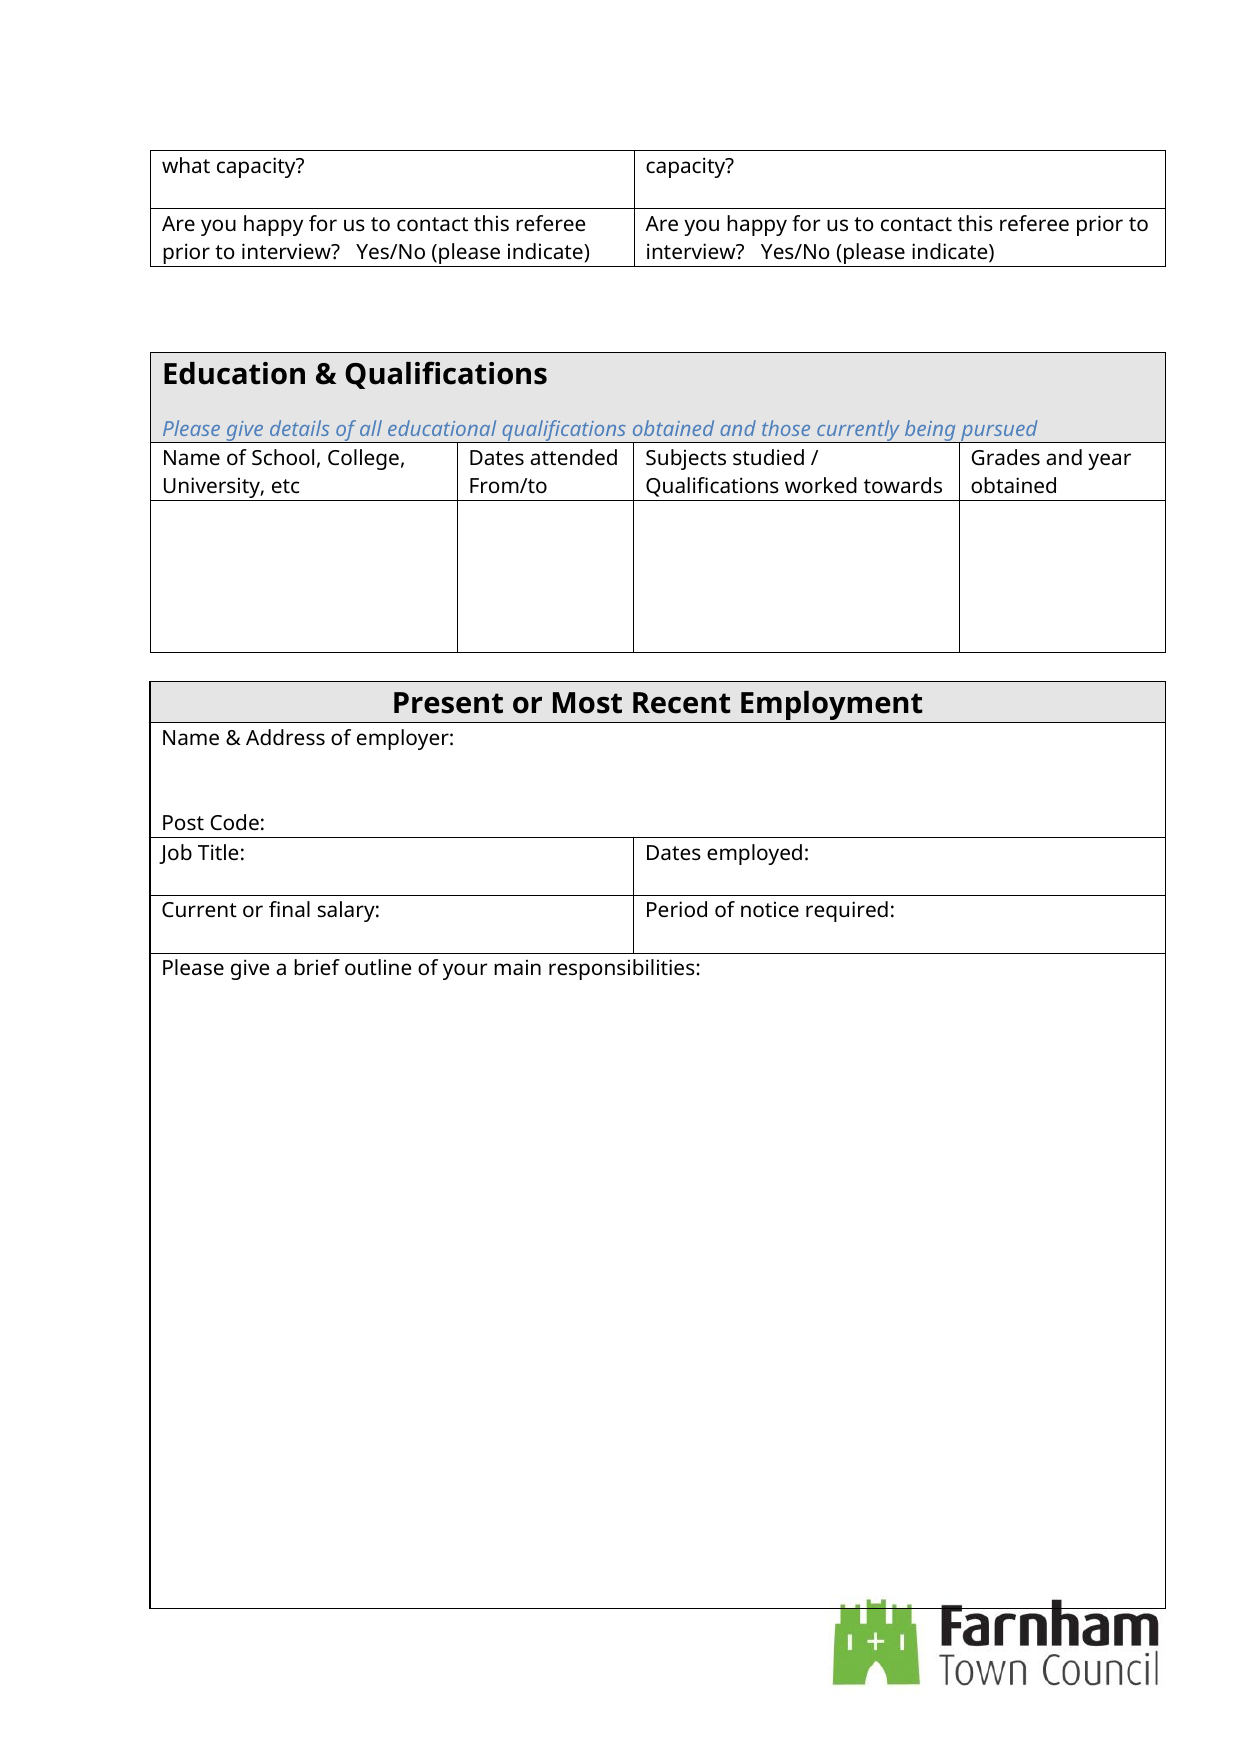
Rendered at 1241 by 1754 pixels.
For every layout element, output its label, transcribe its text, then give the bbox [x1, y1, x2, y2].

table_cell Are you happy for us to contact this referee prior to interview? Yes/No (please indicate) [151, 209, 634, 266]
table_cell Current or final salary: [151, 896, 633, 952]
table_cell Subjects studied / Qualifications worked towards [634, 443, 959, 500]
table_cell [151, 501, 457, 652]
table_cell Name of School, College, University, etc [151, 443, 457, 500]
table_header Present or Most Recent Employment [151, 682, 1165, 722]
table_cell [960, 501, 1165, 652]
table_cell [151, 151, 634, 208]
table_cell Grades and year obtained [960, 443, 1165, 500]
table_cell [634, 501, 959, 652]
table_cell Period of notice required: [634, 896, 1165, 952]
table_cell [635, 151, 1165, 208]
table_cell Job Title: [151, 838, 633, 894]
picture [800, 1567, 1190, 1716]
table_cell Are you happy for us to contact this referee prior to interview? Yes/No (please indicate) [635, 209, 1165, 266]
table_cell Name & Address of employer: Post Code: [151, 723, 1165, 837]
table_cell Dates attended From/to [458, 443, 633, 500]
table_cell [151, 954, 1165, 1607]
table_cell Dates employed: [634, 838, 1165, 894]
table_cell [458, 501, 633, 652]
table_header Education & Qualifications Please give details of all educational qualifications obtained and those currently being pursued [151, 353, 1165, 442]
